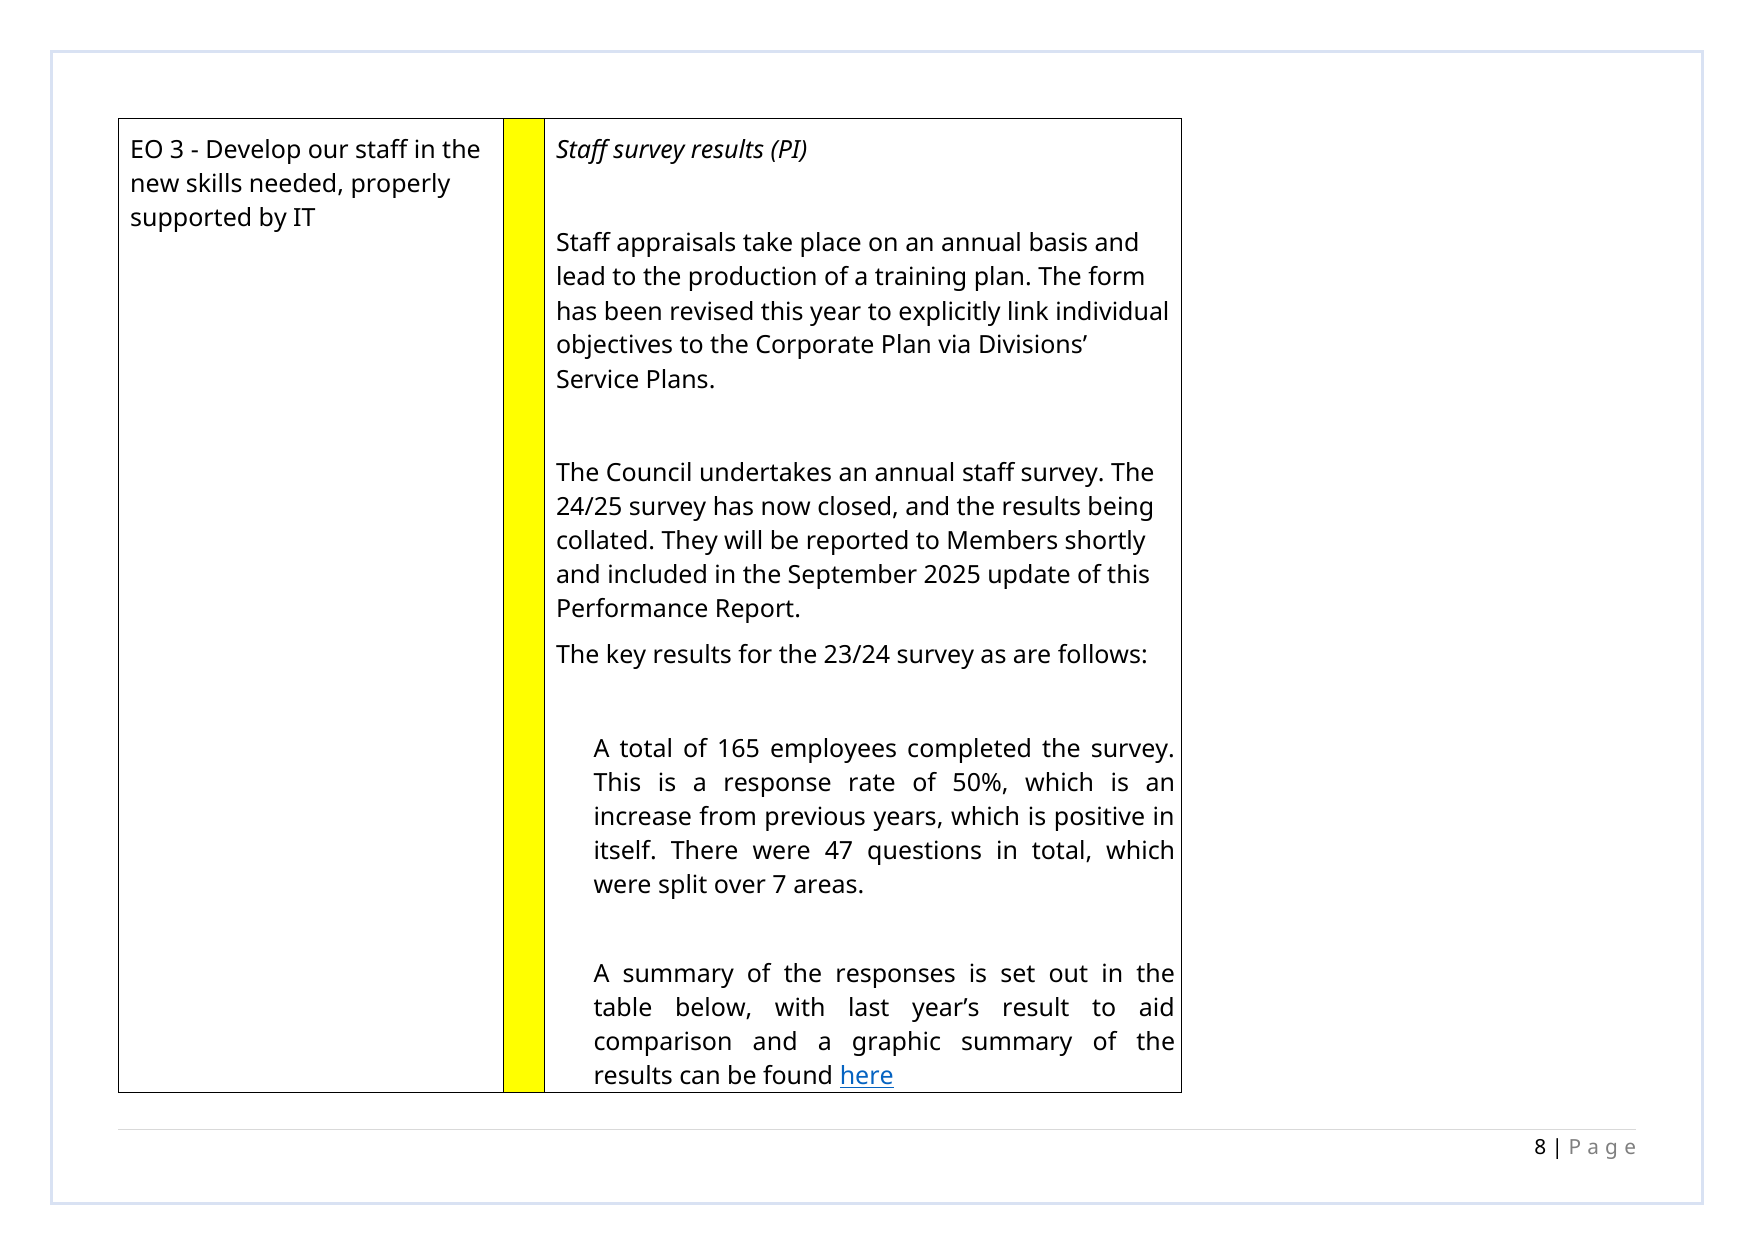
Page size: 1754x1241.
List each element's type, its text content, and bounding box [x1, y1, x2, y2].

table_cell [504, 119, 544, 1092]
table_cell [119, 119, 503, 1092]
